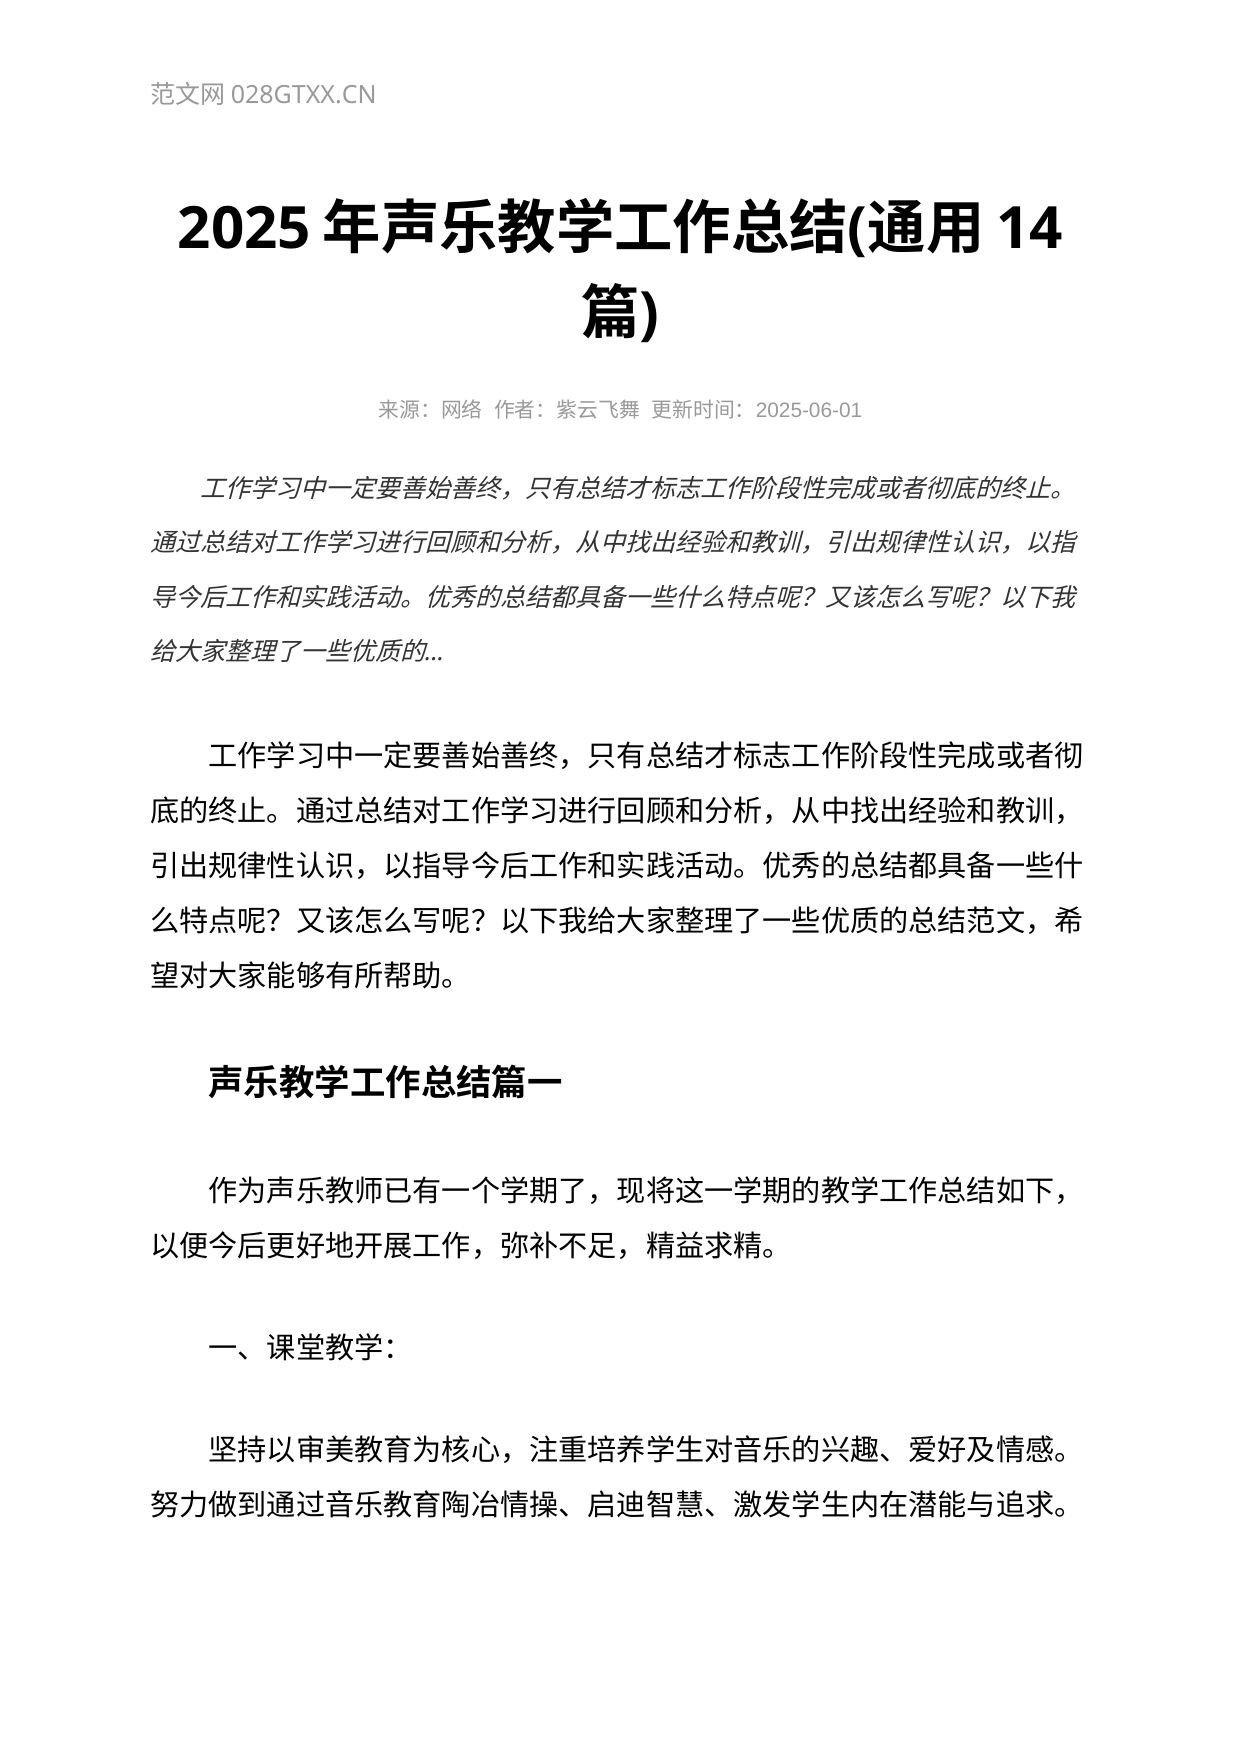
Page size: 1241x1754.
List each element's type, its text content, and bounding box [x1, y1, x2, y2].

text 工作学习中一定要善始善终，只有总结才标志工作阶段性完成或者彻底的终止。通过总结对工作学习进行回顾和分析，从中找出经验和教训，引出规律性认识，以指导今后工作和实践活动。优秀的总结都具备一些什么特点呢？又该怎么写呢？以下我给大家整理了一些优质的总结范文，希望对大家能够有所帮助。 [150, 733, 1090, 995]
text 来源：网络 作者：紫云飞舞 更新时间：2025-06-01 [150, 398, 1090, 422]
text 工作学习中一定要善始善终，只有总结才标志工作阶段性完成或者彻底的终止。通过总结对工作学习进行回顾和分析，从中找出经验和教训，引出规律性认识，以指导今后工作和实践活动。优秀的总结都具备一些什么特点呢？又该怎么写呢？以下我给大家整理了一些优质的... [150, 468, 1090, 668]
text 声乐教学工作总结篇一 [150, 1054, 1090, 1106]
text 坚持以审美教育为核心，注重培养学生对音乐的兴趣、爱好及情感。努力做到通过音乐教育陶冶情操、启迪智慧、激发学生内在潜能与追求。 [150, 1426, 1090, 1523]
text 一、课堂教学： [150, 1324, 1090, 1367]
subtitle 2025年声乐教学工作总结(通用14篇) [150, 181, 1090, 351]
text 作为声乐教师已有一个学期了，现将这一学期的教学工作总结如下，以便今后更好地开展工作，弥补不足，精益求精。 [150, 1168, 1090, 1265]
